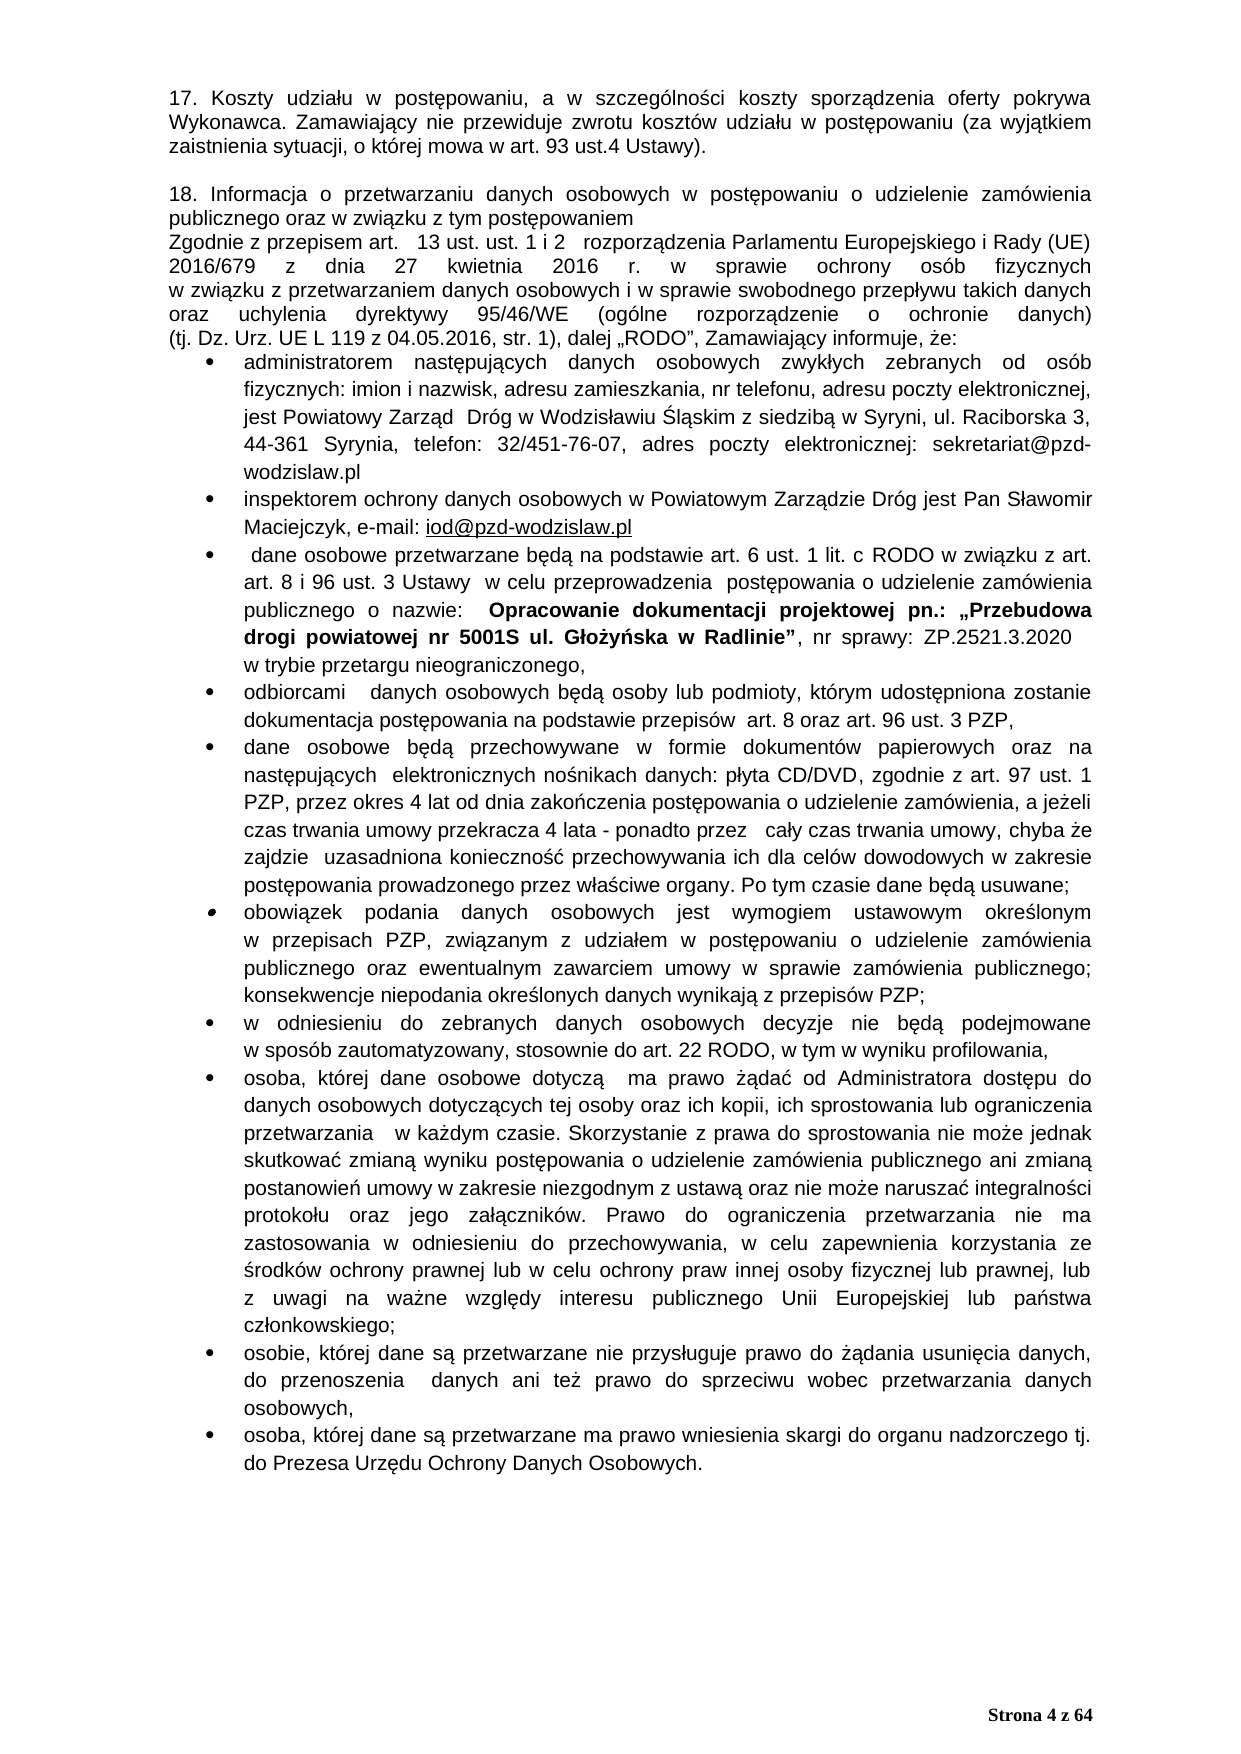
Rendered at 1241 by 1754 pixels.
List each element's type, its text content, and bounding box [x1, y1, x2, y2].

list administratorem następujących danych osobowych zwykłych zebranych od osób fizycznych: imion i nazwisk, adresu zamieszkania, nr telefonu, adresu poczty elektronicznej, jest Powiatowy Zarząd Dróg w Wodzisławiu Śląskim z siedzibą w Syryni, ul. Raciborska 3, 44-361 Syrynia, telefon: 32/451-76-07, adres poczty elektronicznej: sekretariat@pzd-wodzislaw.pl [206, 350, 1092, 484]
list dane osobowe przetwarzane będą na podstawie art. 6 ust. 1 lit. c RODO w związku z art. art. 8 i 96 ust. 3 Ustawy w celu przeprowadzenia postępowania o udzielenie zamówienia publicznego o nazwie: Opracowanie dokumentacji projektowej pn.: „Przebudowa drogi powiatowej nr 5001S ul. Głożyńska w Radlinie”, nr sprawy: ZP.2521.3.2020 w trybie przetargu nieograniczonego, [206, 542, 1092, 676]
list odbiorcami danych osobowych będą osoby lub podmioty, którym udostępniona zostanie dokumentacja postępowania na podstawie przepisów art. 8 oraz art. 96 ust. 3 PZP, [206, 680, 1092, 732]
text 18. Informacja o przetwarzaniu danych osobowych w postępowaniu o udzielenie zamówienia publicznego oraz w związku z tym postępowaniem [169, 182, 1092, 230]
list osobie, której dane są przetwarzane nie przysługuje prawo do żądania usunięcia danych, do przenoszenia danych ani też prawo do sprzeciwu wobec przetwarzania danych osobowych, [206, 1341, 1092, 1419]
list obowiązek podania danych osobowych jest wymogiem ustawowym określonym w przepisach PZP, związanym z udziałem w postępowaniu o udzielenie zamówienia publicznego oraz ewentualnym zawarciem umowy w sprawie zamówienia publicznego; konsekwencje niepodania określonych danych wynikają z przepisów PZP; [206, 900, 1092, 1007]
text Zgodnie z przepisem art. 13 ust. ust. 1 i 2 rozporządzenia Parlamentu Europejskiego i Rady (UE) 2016/679 z dnia 27 kwietnia 2016 r. w sprawie ochrony osób fizycznych w związku z przetwarzaniem danych osobowych i w sprawie swobodnego przepływu takich danych oraz uchylenia dyrektywy 95/46/WE (ogólne rozporządzenie o ochronie danych) (tj. Dz. Urz. UE L 119 z 04.05.2016, str. 1), dalej „RODO”, Zamawiający informuje, że: [169, 230, 1092, 350]
text 17. Koszty udziału w postępowaniu, a w szczególności koszty sporządzenia oferty pokrywa Wykonawca. Zamawiający nie przewiduje zwrotu kosztów udziału w postępowaniu (za wyjątkiem zaistnienia sytuacji, o której mowa w art. 93 ust.4 Ustawy). [169, 86, 1092, 158]
list dane osobowe będą przechowywane w formie dokumentów papierowych oraz na następujących elektronicznych nośnikach danych: płyta CD/DVD, zgodnie z art. 97 ust. 1 PZP, przez okres 4 lat od dnia zakończenia postępowania o udzielenie zamówienia, a jeżeli czas trwania umowy przekracza 4 lata - ponadto przez cały czas trwania umowy, chyba że zajdzie uzasadniona konieczność przechowywania ich dla celów dowodowych w zakresie postępowania prowadzonego przez właściwe organy. Po tym czasie dane będą usuwane; [206, 735, 1092, 897]
list osoba, której dane są przetwarzane ma prawo wniesienia skargi do organu nadzorczego tj. do Prezesa Urzędu Ochrony Danych Osobowych. [206, 1423, 1092, 1475]
list w odniesieniu do zebranych danych osobowych decyzje nie będą podejmowane w sposób zautomatyzowany, stosownie do art. 22 RODO, w tym w wyniku profilowania, [206, 1010, 1092, 1062]
list inspektorem ochrony danych osobowych w Powiatowym Zarządzie Dróg jest Pan Sławomir Maciejczyk, e-mail: iod@pzd-wodzislaw.pl [206, 487, 1092, 539]
list osoba, której dane osobowe dotyczą ma prawo żądać od Administratora dostępu do danych osobowych dotyczących tej osoby oraz ich kopii, ich sprostowania lub ograniczenia przetwarzania w każdym czasie. Skorzystanie z prawa do sprostowania nie może jednak skutkować zmianą wyniku postępowania o udzielenie zamówienia publicznego ani zmianą postanowień umowy w zakresie niezgodnym z ustawą oraz nie może naruszać integralności protokołu oraz jego załączników. Prawo do ograniczenia przetwarzania nie ma zastosowania w odniesieniu do przechowywania, w celu zapewnienia korzystania ze środków ochrony prawnej lub w celu ochrony praw innej osoby fizycznej lub prawnej, lub z uwagi na ważne względy interesu publicznego Unii Europejskiej lub państwa członkowskiego; [206, 1065, 1092, 1337]
